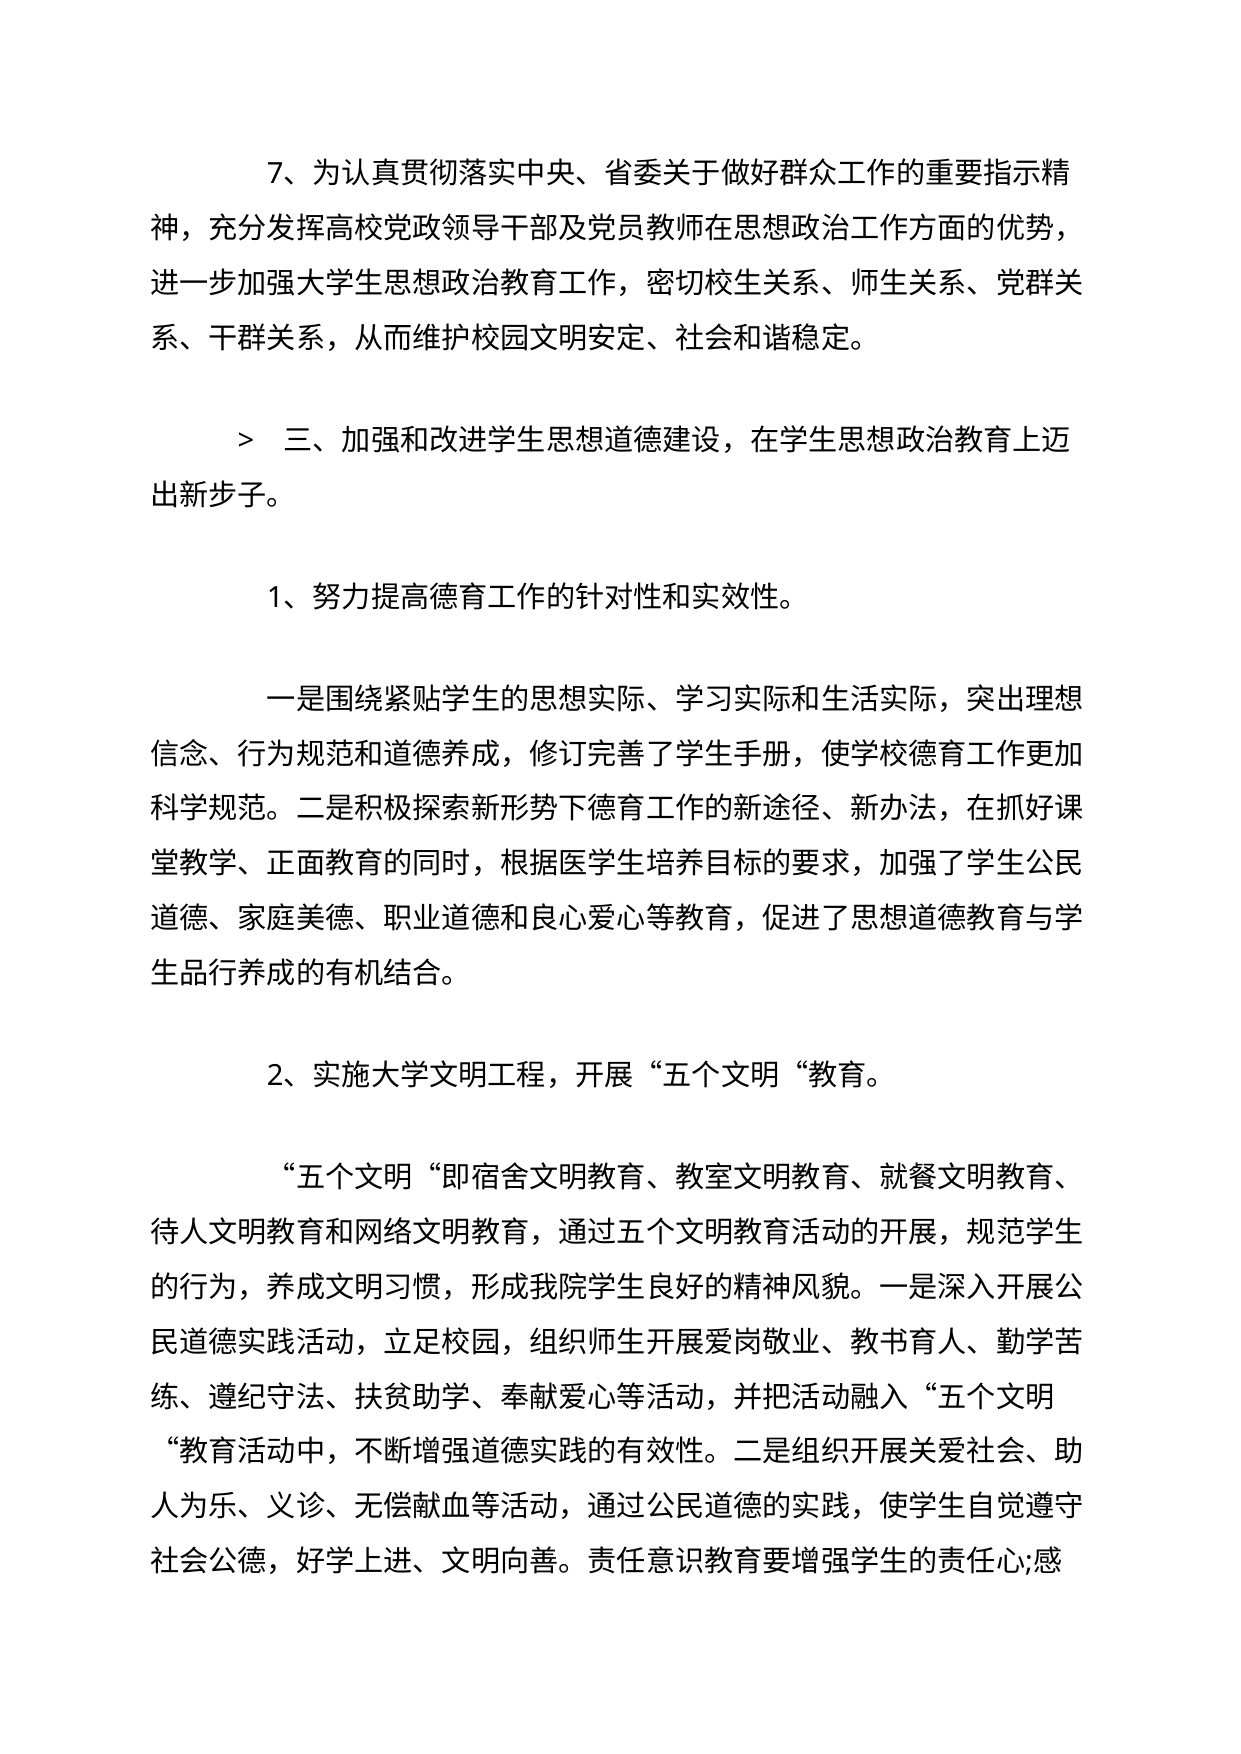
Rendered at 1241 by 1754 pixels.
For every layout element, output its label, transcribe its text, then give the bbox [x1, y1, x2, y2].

text > 三、加强和改进学生思想道德建设，在学生思想政治教育上迈出新步子。 [150, 417, 1090, 514]
text 7、为认真贯彻落实中央、省委关于做好群众工作的重要指示精神，充分发挥高校党政领导干部及党员教师在思想政治工作方面的优势，进一步加强大学生思想政治教育工作，密切校生关系、师生关系、党群关系、干群关系，从而维护校园文明安定、社会和谐稳定。 [150, 150, 1090, 357]
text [150, 1153, 1090, 1580]
text 1、努力提高德育工作的针对性和实效性。 [150, 573, 1090, 616]
text 2、实施大学文明工程，开展“五个文明“教育。 [150, 1052, 1090, 1094]
text 一是围绕紧贴学生的思想实际、学习实际和生活实际，突出理想信念、行为规范和道德养成，修订完善了学生手册，使学校德育工作更加科学规范。二是积极探索新形势下德育工作的新途径、新办法，在抓好课堂教学、正面教育的同时，根据医学生培养目标的要求，加强了学生公民道德、家庭美德、职业道德和良心爱心等教育，促进了思想道德教育与学生品行养成的有机结合。 [150, 675, 1090, 992]
